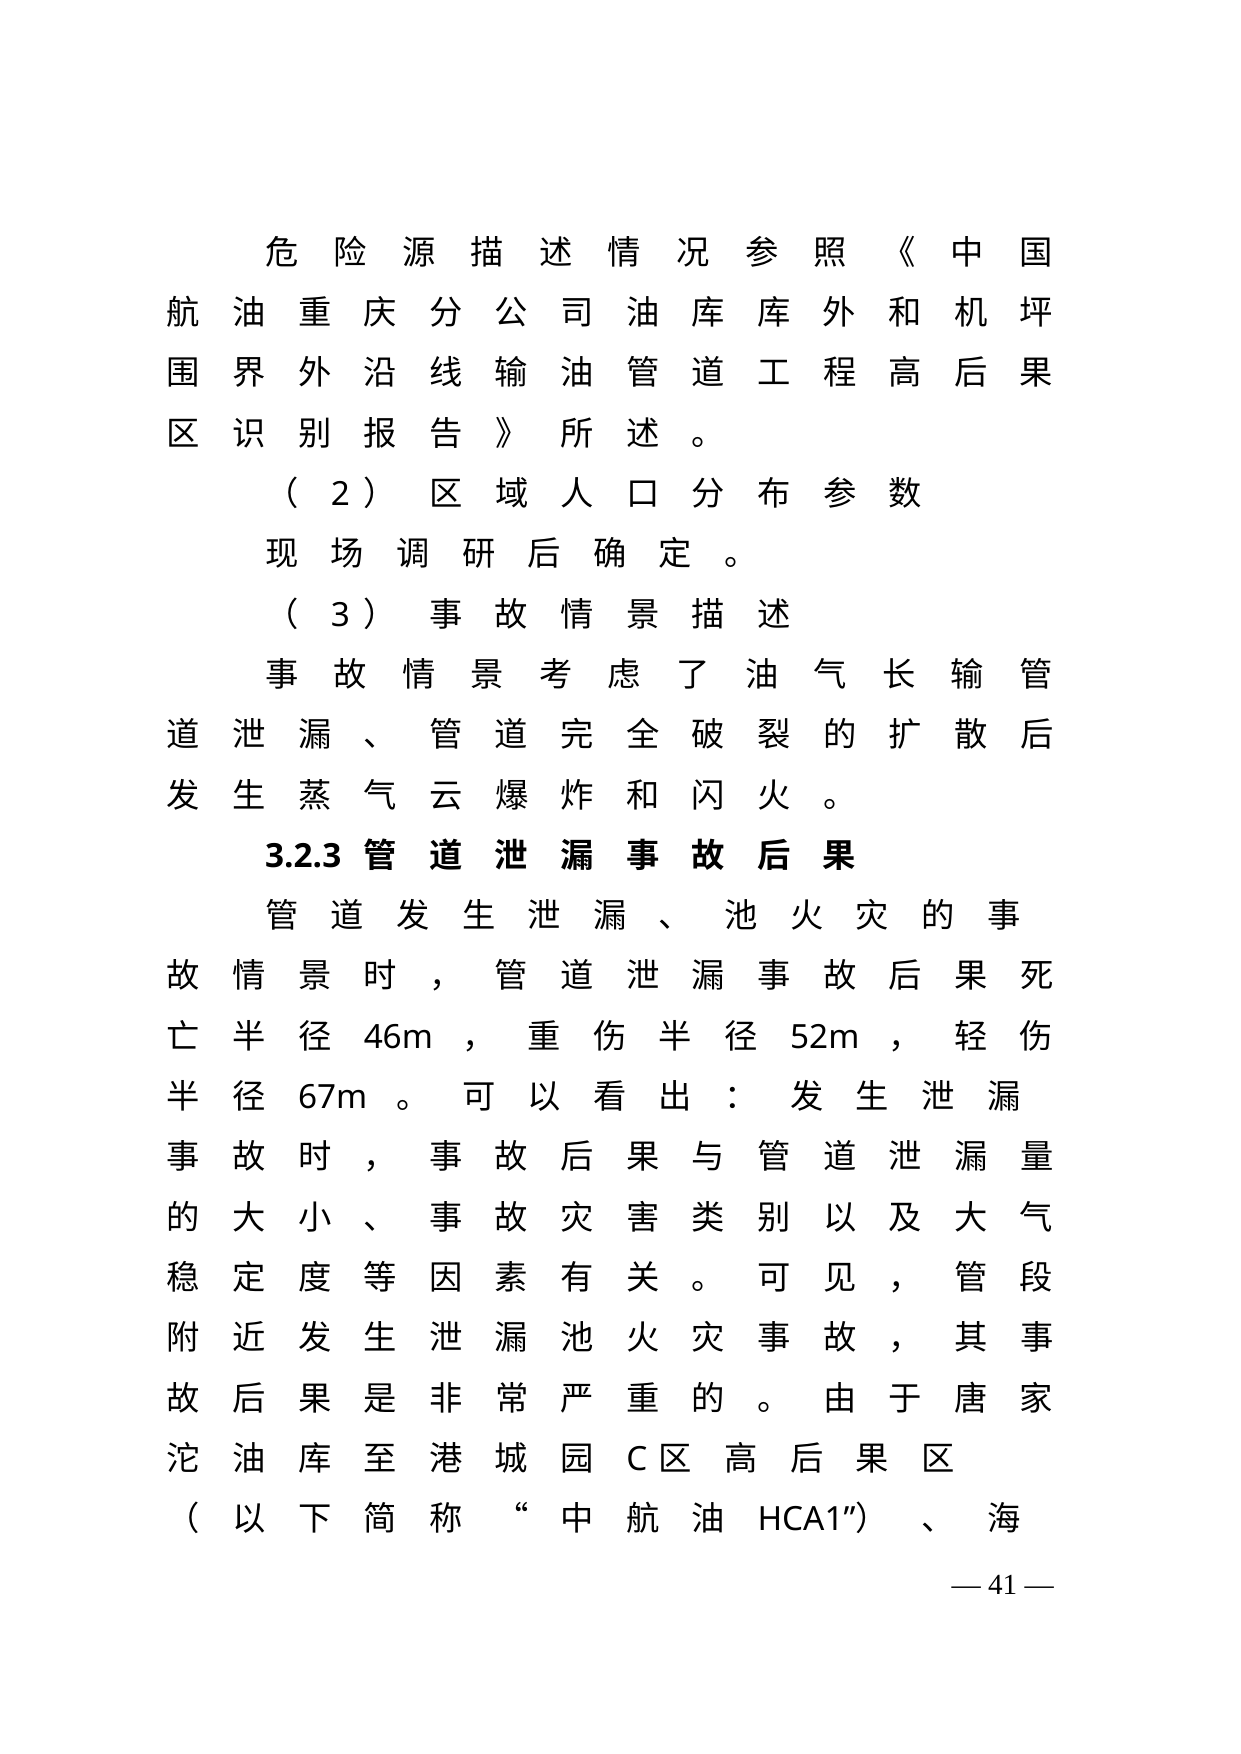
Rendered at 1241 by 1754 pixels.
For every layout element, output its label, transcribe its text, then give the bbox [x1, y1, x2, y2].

text 事故情景考虑了油气长输管道泄漏、管道完全破裂的扩散后发生蒸气云爆炸和闪火。 [167, 642, 1085, 823]
text 现场调研后确定。 [167, 521, 1085, 581]
text （3）事故情景描述 [167, 581, 1085, 642]
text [167, 883, 1085, 1546]
text （2）区域人口分布参数 [167, 461, 1085, 521]
text 危险源描述情况参照《中国航油重庆分公司油库库外和机坪围界外沿线输油管道工程高后果区识别报告》所述。 [167, 219, 1085, 461]
text 3.2.3 管道泄漏事故后果 [167, 823, 1085, 883]
